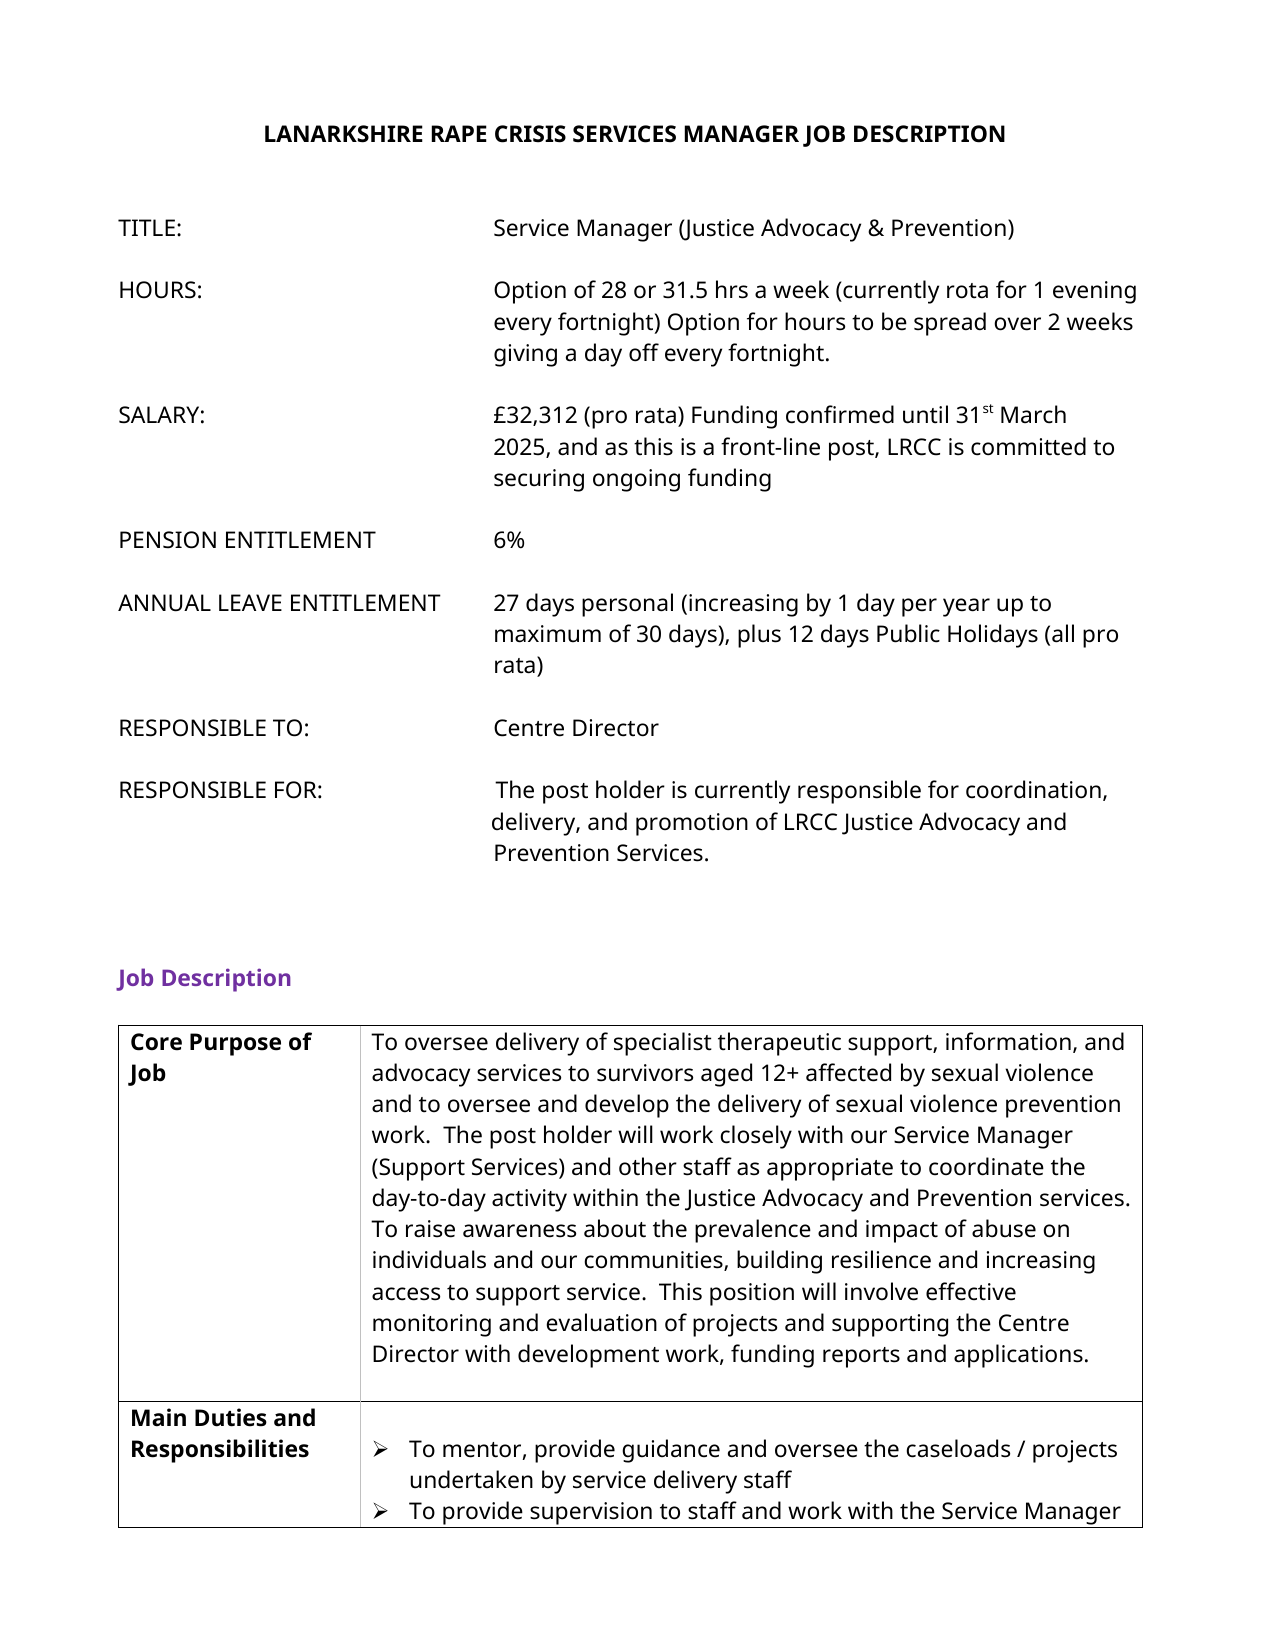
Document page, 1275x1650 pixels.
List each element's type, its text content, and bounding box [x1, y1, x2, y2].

text Prevention Services. [118, 837, 1152, 868]
text rata) [118, 649, 1152, 681]
text PENSION ENTITLEMENT 6% [118, 524, 1152, 556]
text TITLE: Service Manager (Justice Advocacy & Prevention) [118, 212, 1152, 243]
text every fortnight) Option for hours to be spread over 2 weeks [118, 306, 1152, 337]
text HOURS: Option of 28 or 31.5 hrs a week (currently rota for 1 evening [118, 274, 1152, 306]
text RESPONSIBLE FOR: The post holder is currently responsible for coordination, delivery, and promotion of LRCC Justice Advocacy and [118, 774, 1152, 837]
text Job Description [118, 962, 1152, 993]
table_header To oversee delivery of specialist therapeutic support, information, and advocacy services to survivors aged 12+ affected by sexual violence and to oversee and develop the delivery of sexual violence prevention work. The post holder will work closely with our Service Manager (Support Services) and other staff as appropriate to coordinate the day-to-day activity within the Justice Advocacy and Prevention services. To raise awareness about the prevalence and impact of abuse on individuals and our communities, building resilience and increasing access to support service. This position will involve effective monitoring and evaluation of projects and supporting the Centre Director with development work, funding reports and applications. [361, 1026, 1142, 1401]
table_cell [361, 1402, 1142, 1527]
text RESPONSIBLE TO: Centre Director [118, 712, 1152, 743]
text LANARKSHIRE RAPE CRISIS SERVICES MANAGER JOB DESCRIPTION [118, 118, 1152, 149]
text maximum of 30 days), plus 12 days Public Holidays (all pro [118, 618, 1152, 649]
text 2025, and as this is a front-line post, LRCC is committed to [118, 431, 1152, 462]
table_header Core Purpose of Job [119, 1026, 360, 1401]
text SALARY: £32,312 (pro rata) Funding confirmed until 31st March [118, 399, 1152, 431]
text securing ongoing funding [118, 462, 1152, 493]
text giving a day off every fortnight. [118, 337, 1152, 368]
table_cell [119, 1402, 360, 1527]
text ANNUAL LEAVE ENTITLEMENT 27 days personal (increasing by 1 day per year up to [118, 587, 1152, 618]
